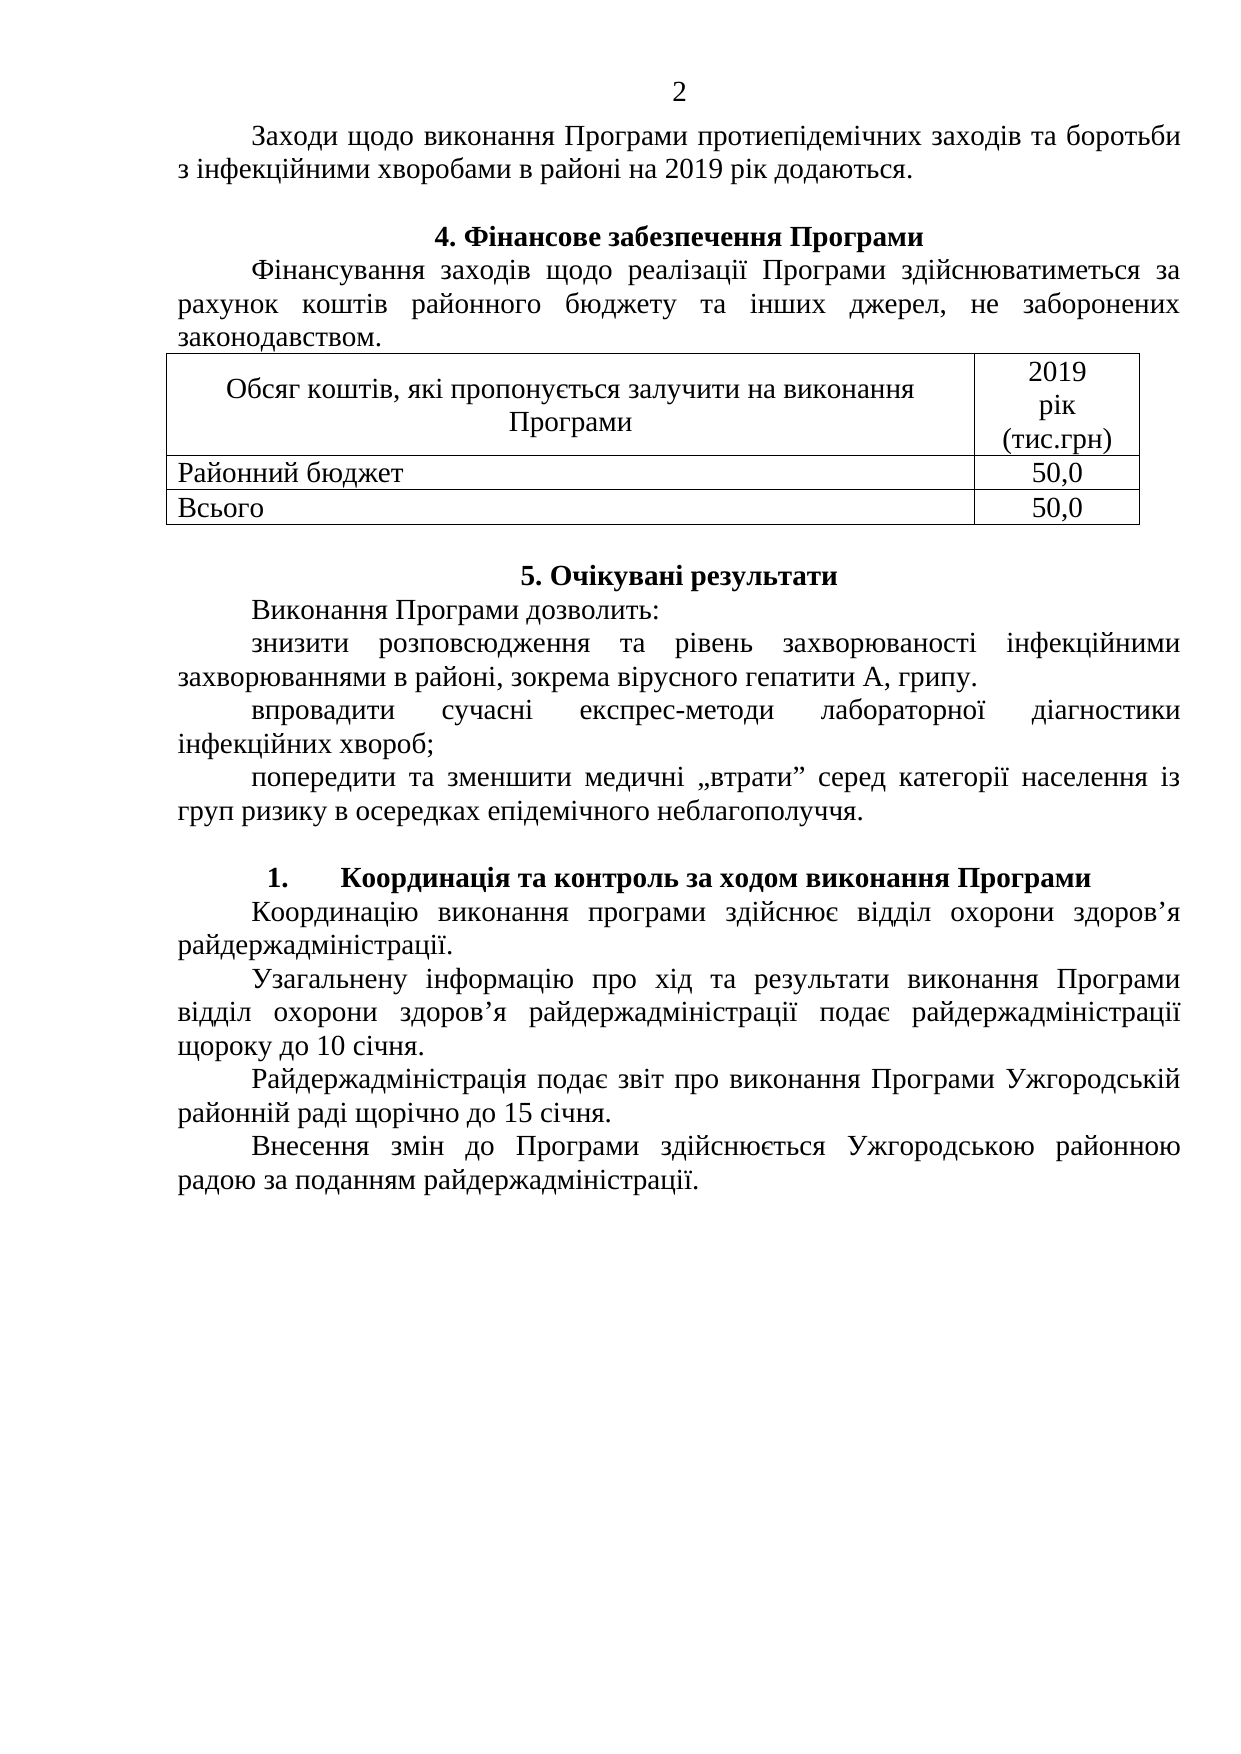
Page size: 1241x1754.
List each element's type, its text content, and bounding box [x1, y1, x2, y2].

text Виконання Програми дозволить: [177, 592, 1181, 625]
text Фінансування заходів щодо реалізації Програми здійснюватиметься за рахунок коштів районного бюджету та інших джерел, не заборонених законодавством. [177, 252, 1181, 353]
table_cell Всього [167, 490, 974, 524]
text попередити та зменшити медичні „втрати” серед категорії населення із груп ризику в осередках епідемічного неблагополуччя. [177, 759, 1181, 827]
title Узагальнену інформацію про хід та результати виконання Програми відділ охорони здоров’я райдержадміністрації подає райдержадміністрації щороку до 10 січня. [177, 961, 1181, 1061]
list Координація та контроль за ходом виконання Програми [177, 860, 1181, 894]
title Координацію виконання програми здійснює відділ охорони здоров’я райдержадміністрації. [177, 894, 1181, 961]
text Внесення змін до Програми здійснюється Ужгородською районною радою за поданням райдержадміністрації. [177, 1128, 1181, 1196]
table_cell 50,0 [975, 456, 1139, 489]
table_cell Районний бюджет [167, 456, 974, 489]
text впровадити сучасні експрес-методи лабораторної діагностики інфекційних хвороб; [177, 692, 1181, 759]
text Заходи щодо виконання Програми протиепідемічних заходів та боротьби з інфекційними хворобами в районі на 2019 рік додаються. [177, 118, 1181, 185]
subtitle 5. Очікувані результати [177, 558, 1181, 592]
subtitle 4. Фінансове забезпечення Програми [177, 219, 1181, 252]
title Райдержадміністрація подає звіт про виконання Програми Ужгородській районній раді щорічно до 15 січня. [177, 1061, 1181, 1128]
table_header Обсяг коштів, які пропонується залучити на виконання Програми [167, 354, 974, 454]
table_header 2019 рік (тис.грн) [975, 354, 1139, 454]
table_cell 50,0 [975, 490, 1139, 524]
text знизити розповсюдження та рівень захворюваності інфекційними захворюваннями в районі, зокрема вірусного гепатити А, грипу. [177, 625, 1181, 692]
